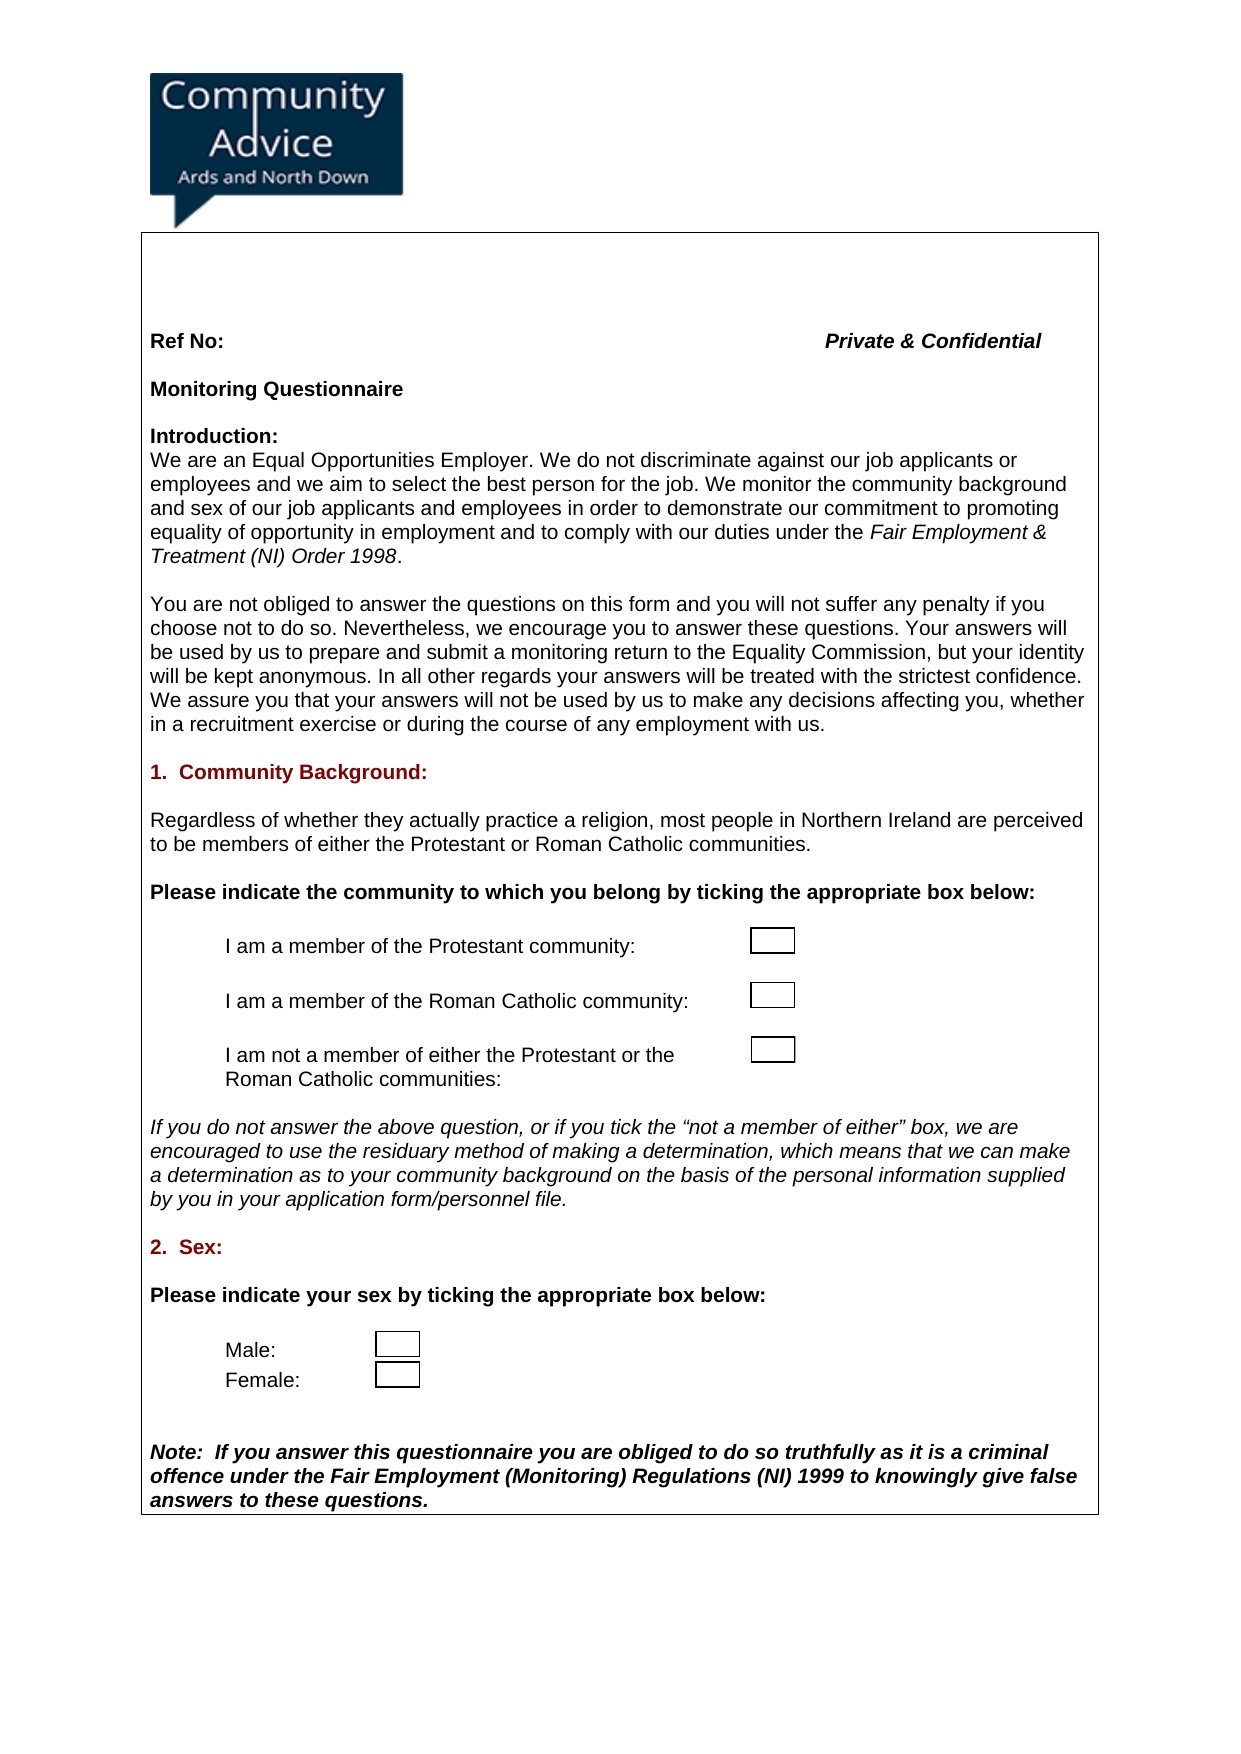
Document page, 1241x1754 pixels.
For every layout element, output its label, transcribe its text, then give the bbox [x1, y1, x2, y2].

text Please indicate the community to which you belong by ticking the appropriate box below: [150, 879, 1090, 903]
text I am a member of the Roman Catholic community: [150, 982, 1090, 1013]
text I am not a member of either the Protestant or the [150, 1037, 1090, 1067]
text 2. Sex: [150, 1235, 1090, 1259]
text 1. Community Background: [150, 760, 1090, 784]
text I am a member of the Protestant community: [150, 927, 1090, 958]
text Male: [150, 1331, 1090, 1361]
text Regardless of whether they actually practice a religion, most people in Northern Ireland are perceived to be members of either the Protestant or Roman Catholic communities. [150, 808, 1090, 856]
picture [150, 73, 407, 232]
text If you do not answer the above question, or if you tick the “not a member of either” box, we are encouraged to use the residuary method of making a determination, which means that we can make a determination as to your community background on the basis of the personal information supplied by you in your application form/personnel file. [150, 1115, 1090, 1211]
text Please indicate your sex by ticking the appropriate box below: [150, 1283, 1090, 1307]
text Roman Catholic communities: [150, 1067, 1090, 1091]
text You are not obliged to answer the questions on this form and you will not suffer any penalty if you choose not to do so. Nevertheless, we encourage you to answer these questions. Your answers will be used by us to prepare and submit a monitoring return to the Equality Commission, but your identity will be kept anonymous. In all other regards your answers will be treated with the strictest confidence. We assure you that your answers will not be used by us to make any decisions affecting you, whether in a recruitment exercise or during the course of any employment with us. [150, 592, 1090, 736]
text We are an Equal Opportunities Employer. We do not discriminate against our job applicants or employees and we aim to select the best person for the job. We monitor the community background and sex of our job applicants and employees in order to demonstrate our commitment to promoting equality of opportunity in employment and to comply with our duties under the Fair Employment & Treatment (NI) Order 1998. [150, 448, 1090, 568]
text Note: If you answer this questionnaire you are obliged to do so truthfully as it is a criminal offence under the Fair Employment (Monitoring) Regulations (NI) 1999 to knowingly give false answers to these questions. [142, 1439, 1098, 1514]
text Female: [150, 1361, 1090, 1392]
text Introduction: [150, 424, 1090, 448]
text Ref No: Private & Confidential [150, 328, 1090, 352]
text Monitoring Questionnaire [150, 376, 1090, 400]
